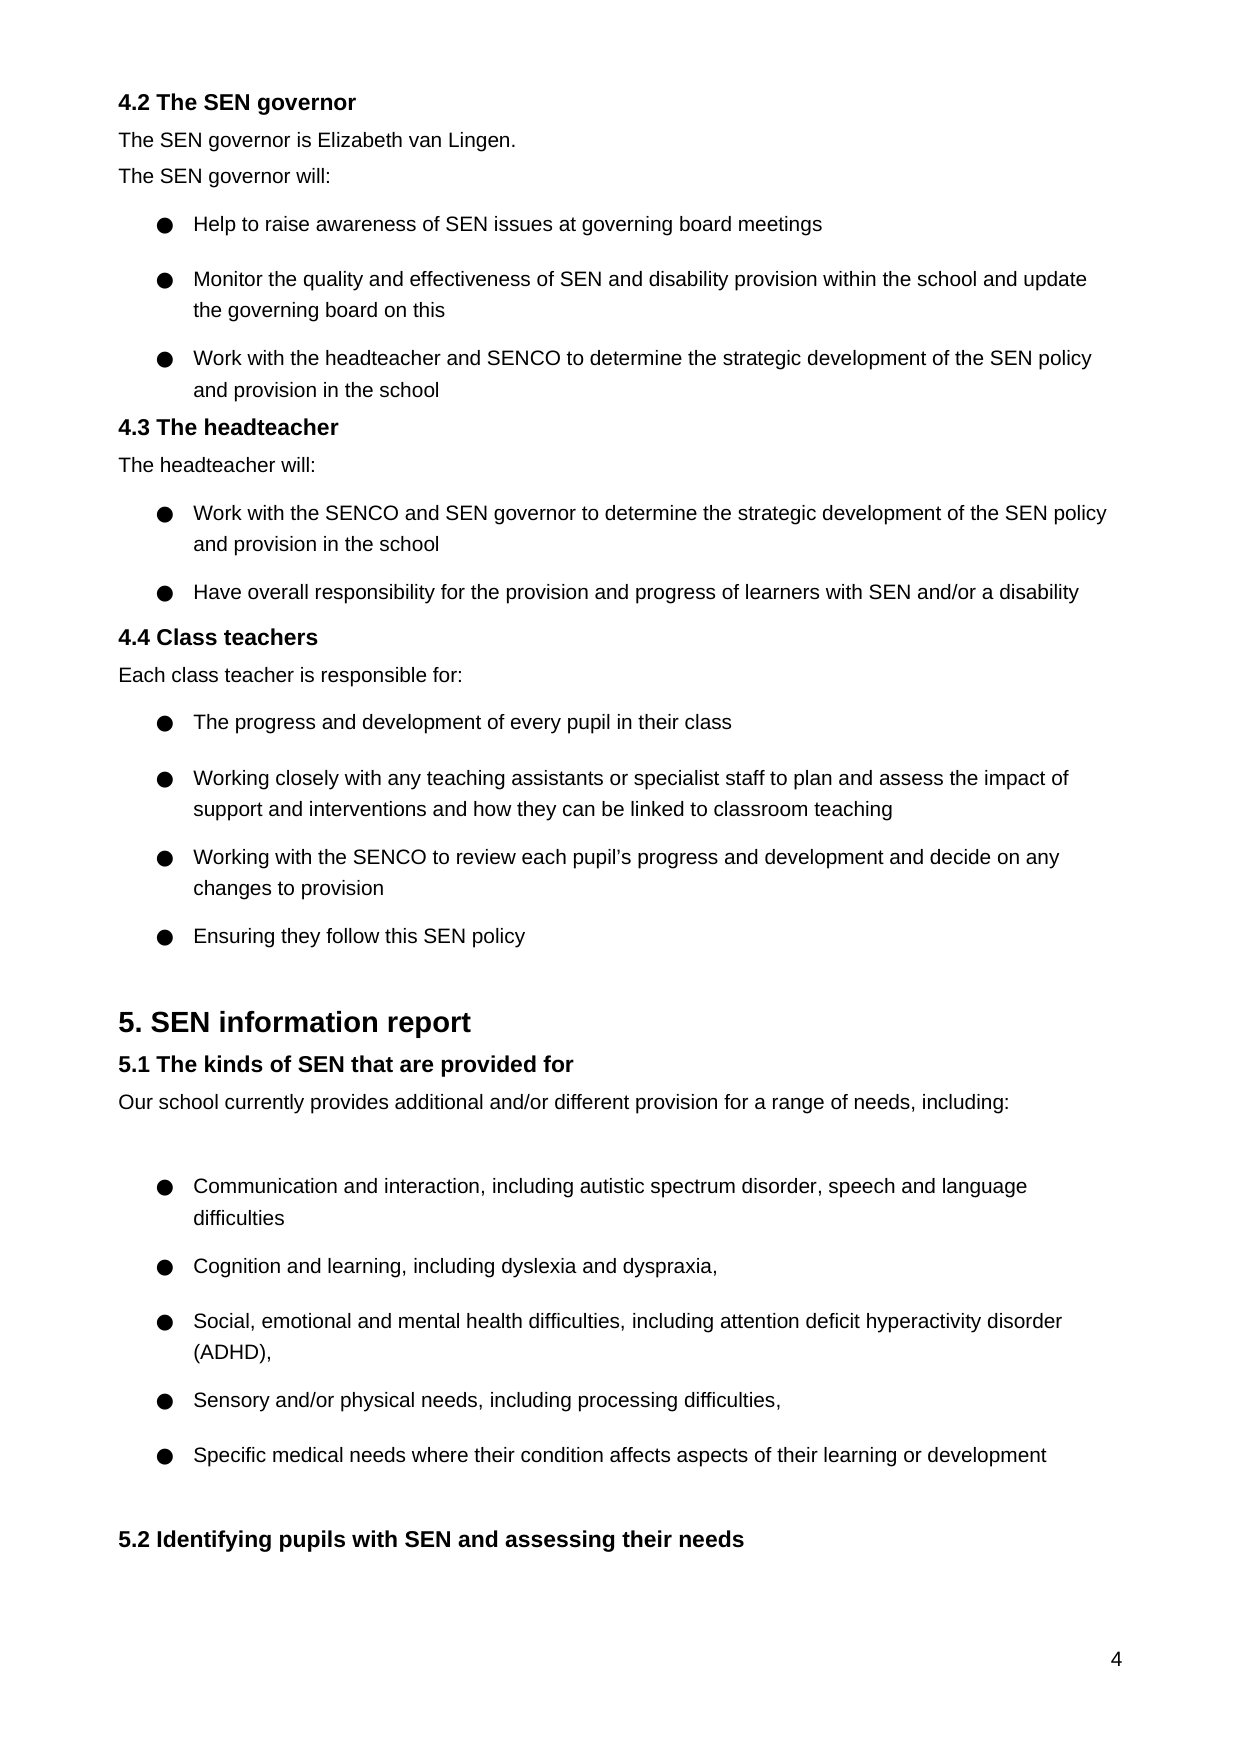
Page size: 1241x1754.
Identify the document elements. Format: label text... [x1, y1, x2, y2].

list Working closely with any teaching assistants or specialist staff to plan and assess the impact of support and interventions and how they can be linked to classroom teaching [156, 754, 1122, 821]
text 5.2 Identifying pupils with SEN and assessing their needs [118, 1526, 1122, 1552]
text The SEN governor is Elizabeth van Lingen. [118, 127, 1122, 151]
text The SEN governor will: [118, 164, 1122, 188]
list Sensory and/or physical needs, including processing difficulties, [156, 1377, 1122, 1419]
list Monitor the quality and effectiveness of SEN and disability provision within the school and update the governing board on this [156, 256, 1122, 322]
list Work with the SENCO and SEN governor to determine the strategic development of the SEN policy and provision in the school [156, 489, 1122, 556]
text 4.3 The headteacher [118, 414, 1122, 440]
text 4.4 Class teachers [118, 624, 1122, 650]
list Communication and interaction, including autistic spectrum disorder, speech and language difficulties [156, 1163, 1122, 1230]
text The headteacher will: [118, 453, 1122, 477]
list Social, emotional and mental health difficulties, including attention deficit hyperactivity disorder (ADHD), [156, 1297, 1122, 1364]
list The progress and development of every pupil in their class [156, 699, 1122, 742]
list Cognition and learning, including dyslexia and dyspraxia, [156, 1242, 1122, 1285]
list Working with the SENCO to review each pupil’s progress and development and decide on any changes to provision [156, 833, 1122, 900]
list Have overall responsibility for the provision and progress of learners with SEN and/or a disability [156, 568, 1122, 611]
text Our school currently provides additional and/or different provision for a range of needs, including: [118, 1090, 1122, 1114]
text 4.2 The SEN governor [118, 89, 1122, 115]
list Ensuring they follow this SEN policy [156, 912, 1122, 955]
list Help to raise awareness of SEN issues at governing board meetings [156, 200, 1122, 243]
text 5.1 The kinds of SEN that are provided for [118, 1051, 1122, 1078]
list Specific medical needs where their condition affects aspects of their learning or development [156, 1432, 1122, 1474]
subtitle 5. SEN information report [118, 1005, 1122, 1039]
text Each class teacher is responsible for: [118, 662, 1122, 686]
list Work with the headteacher and SENCO to determine the strategic development of the SEN policy and provision in the school [156, 335, 1122, 401]
